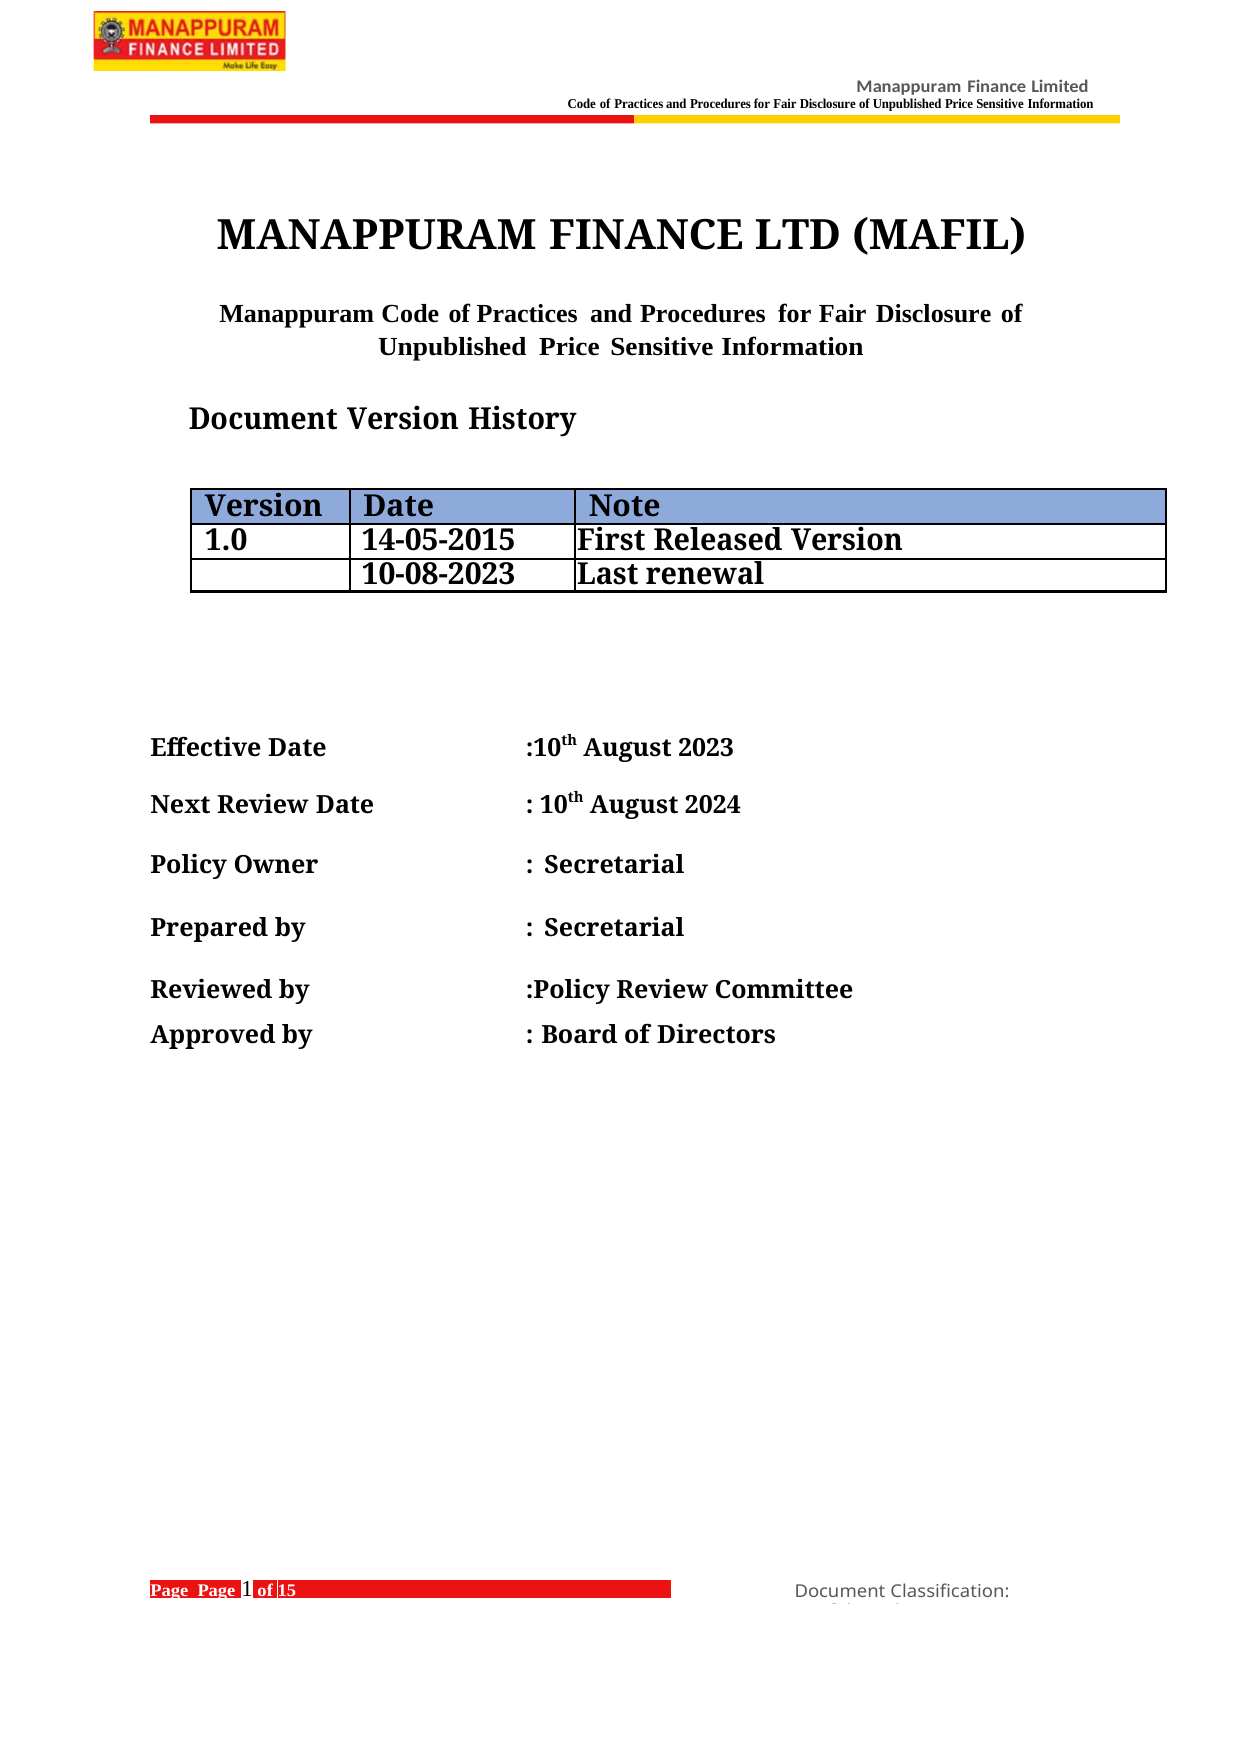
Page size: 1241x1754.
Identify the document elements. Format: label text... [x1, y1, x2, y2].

table_header Note [576, 490, 1165, 523]
text Approved by : Board of Directors [150, 1017, 1180, 1051]
table_header Date [351, 490, 574, 523]
text Manappuram Code of Practices and Procedures for Fair Disclosure of Unpublished Price Sensitive Information [213, 298, 1028, 361]
table_cell [192, 560, 349, 590]
table_cell 14-05-2015 [351, 525, 574, 557]
table_cell 10-08-2023 [351, 560, 574, 590]
table_cell 1.0 [192, 525, 349, 557]
table_header Version [192, 490, 349, 523]
subtitle Next Review Date : 10th August 2024 [150, 787, 1180, 821]
table_cell Last renewal [576, 560, 1165, 590]
subtitle Effective Date :10th August 2023 [150, 729, 1180, 763]
subtitle Reviewed by :Policy Review Committee [150, 972, 1180, 1006]
title MANAPPURAM FINANCE LTD (MAFIL) [214, 205, 1028, 262]
text Prepared by : Secretarial [150, 909, 1180, 943]
subtitle Document Version History [188, 397, 1180, 438]
table_cell First Released Version [576, 525, 1165, 557]
subtitle Policy Owner : Secretarial [150, 847, 1180, 881]
picture [93, 11, 286, 71]
